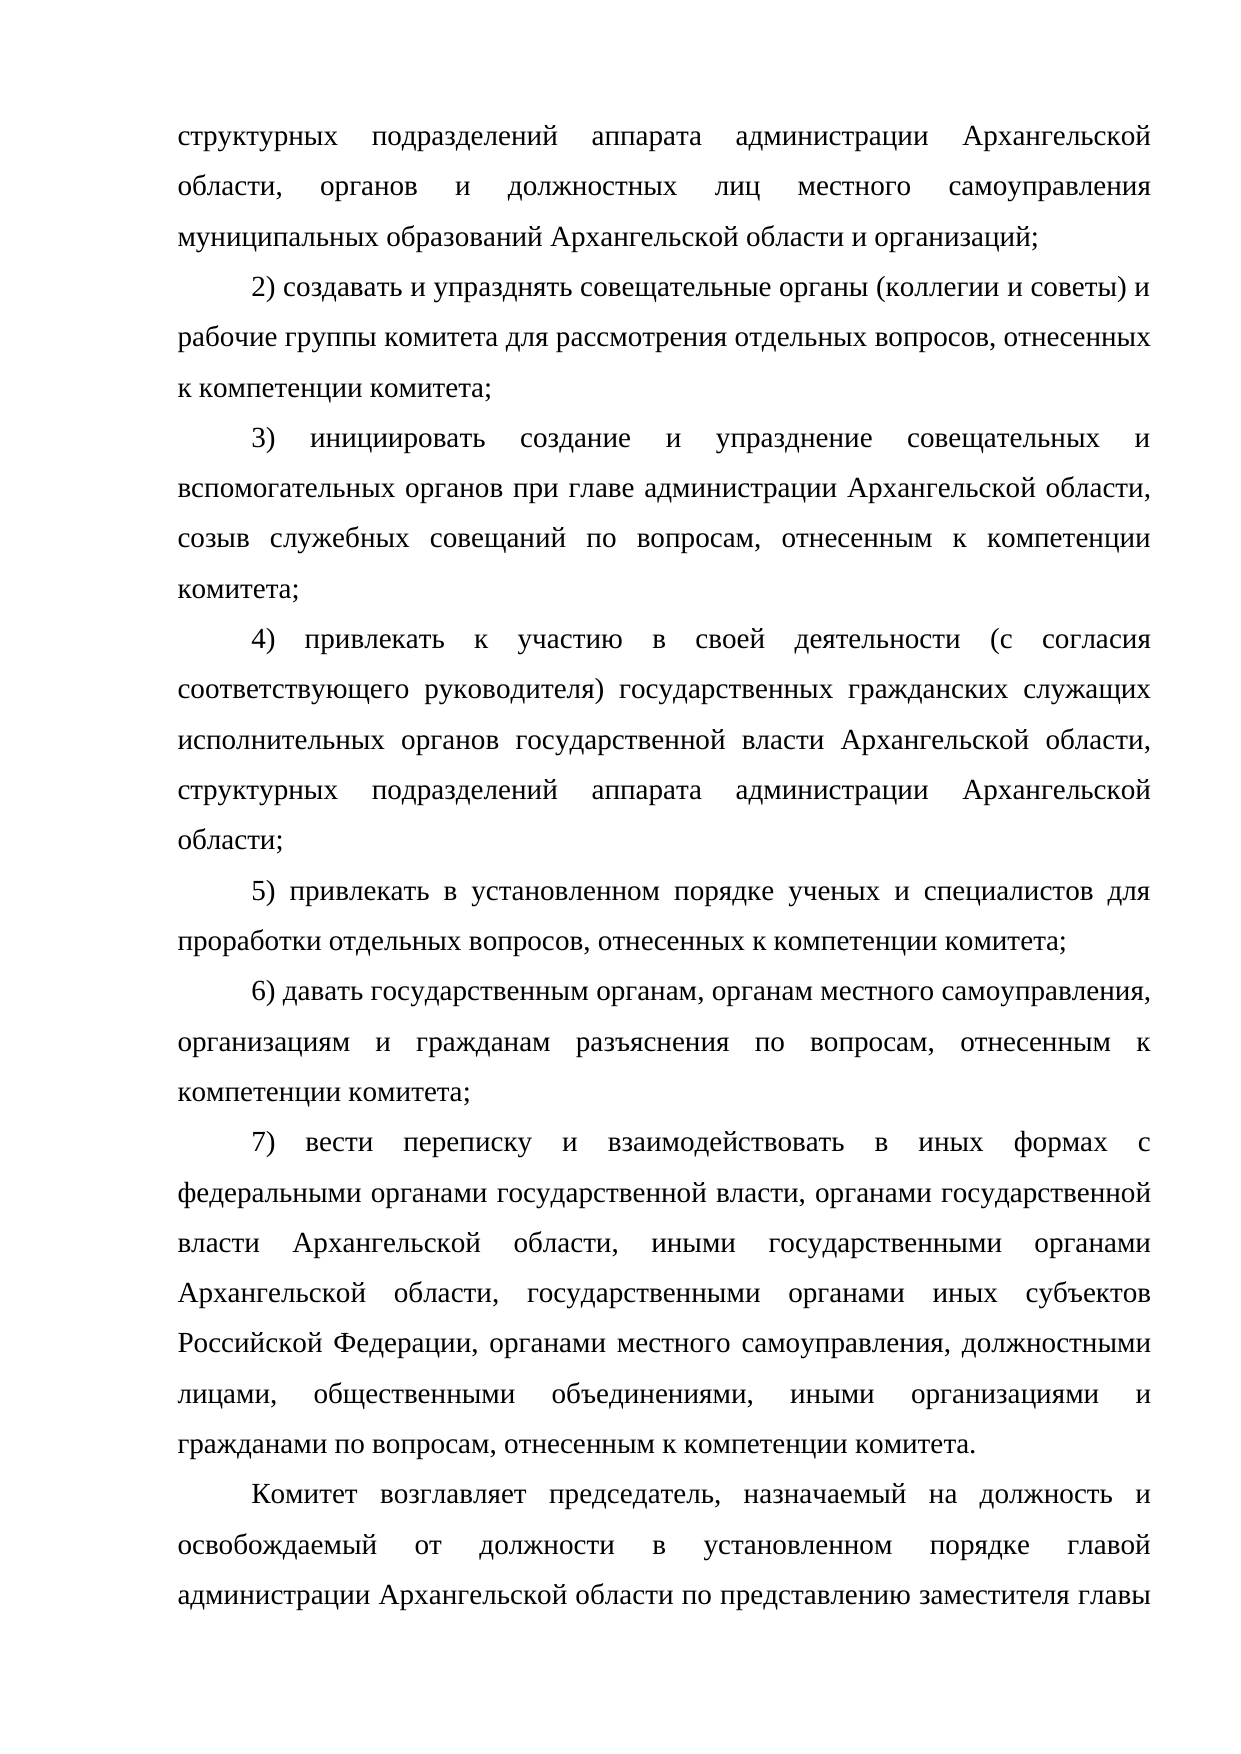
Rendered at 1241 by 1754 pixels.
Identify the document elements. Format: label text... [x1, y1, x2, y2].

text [177, 1477, 1152, 1611]
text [177, 118, 1152, 252]
text 4) привлекать к участию в своей деятельности (с согласия соответствующего руководителя) государственных гражданских служащих исполнительных органов государственной власти Архангельской области, структурных подразделений аппарата администрации Архангельской области; [177, 621, 1152, 856]
text 5) привлекать в установленном порядке ученых и специалистов для проработки отдельных вопросов, отнесенных к компетенции комитета; [177, 873, 1152, 957]
text 6) давать государственным органам, органам местного самоуправления, организациям и гражданам разъяснения по вопросам, отнесенным к компетенции комитета; [177, 973, 1152, 1108]
text 3) инициировать создание и упразднение совещательных и вспомогательных органов при главе администрации Архангельской области, созыв служебных совещаний по вопросам, отнесенным к компетенции комитета; [177, 420, 1152, 604]
text 2) создавать и упразднять совещательные органы (коллегии и советы) и рабочие группы комитета для рассмотрения отдельных вопросов, отнесенных к компетенции комитета; [177, 269, 1152, 403]
text 7) вести переписку и взаимодействовать в иных формах с федеральными органами государственной власти, органами государственной власти Архангельской области, иными государственными органами Архангельской области, государственными органами иных субъектов Российской Федерации, органами местного самоуправления, должностными лицами, общественными объединениями, иными организациями и гражданами по вопросам, отнесенным к компетенции комитета. [177, 1124, 1152, 1460]
